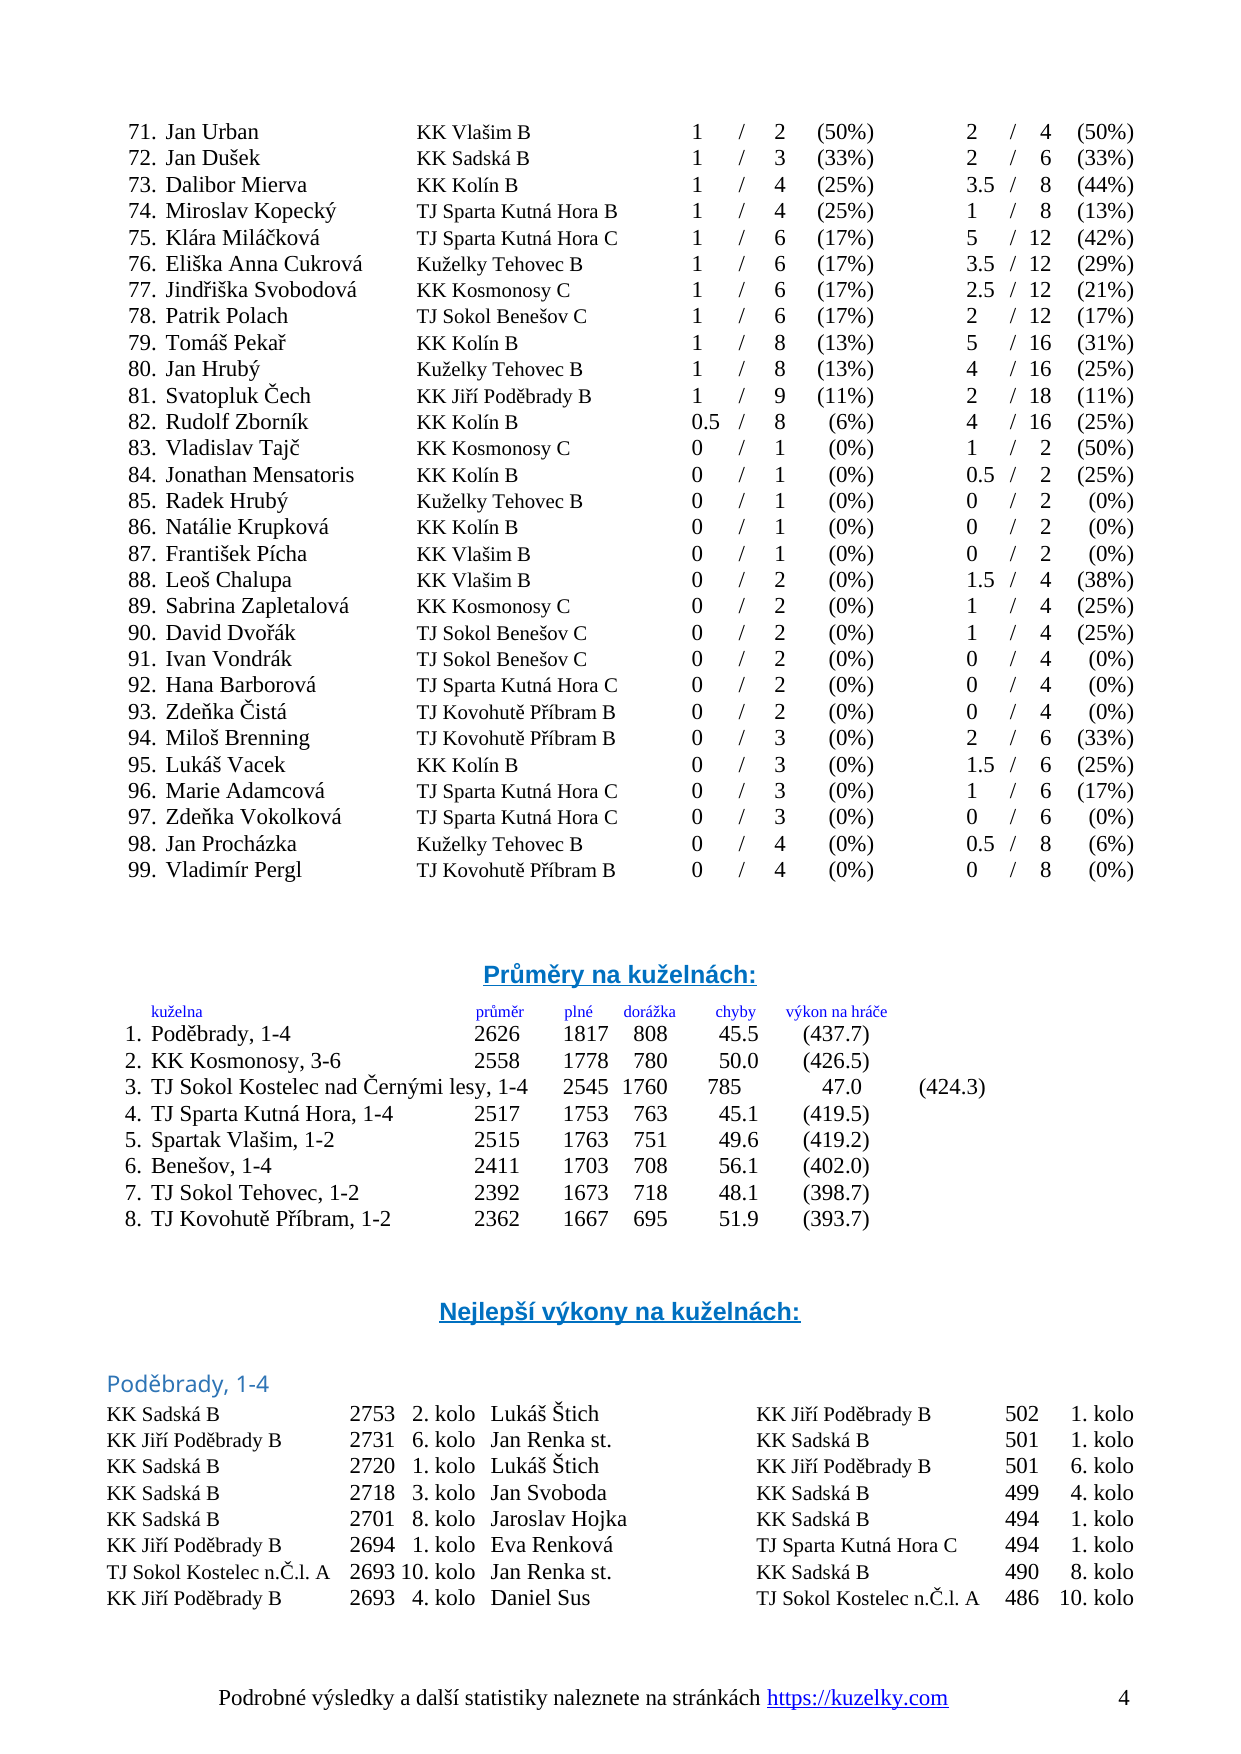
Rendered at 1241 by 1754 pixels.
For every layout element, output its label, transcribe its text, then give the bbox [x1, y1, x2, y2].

text 75. Klára Miláčková TJ Sparta Kutná Hora C 1 / 6 (17%) 5 / 12 (42%) [106, 223, 1134, 250]
text 81. Svatopluk Čech KK Jiří Poděbrady B 1 / 9 (11%) 2 / 18 (11%) [106, 382, 1134, 408]
text 80. Jan Hrubý Kuželky Tehovec B 1 / 8 (13%) 4 / 16 (25%) [106, 355, 1134, 382]
text 95. Lukáš Vacek KK Kolín B 0 / 3 (0%) 1.5 / 6 (25%) [106, 751, 1134, 777]
text TJ Sokol Kostelec n.Č.l. A 2693 10. kolo Jan Renka st. KK Sadská B 490 8. kolo [106, 1558, 1134, 1584]
text 93. Zdeňka Čistá TJ Kovohutě Příbram B 0 / 2 (0%) 0 / 4 (0%) [106, 698, 1134, 724]
text Nejlepší výkony na kuželnách: [94, 1297, 1145, 1325]
text 2. KK Kosmonosy, 3-6 2558 1778 780 50.0 (426.5) [106, 1047, 1134, 1073]
subtitle Poděbrady, 1-4 [106, 1368, 1134, 1399]
text 90. David Dvořák TJ Sokol Benešov C 0 / 2 (0%) 1 / 4 (25%) [106, 619, 1134, 645]
text 84. Jonathan Mensatoris KK Kolín B 0 / 1 (0%) 0.5 / 2 (25%) [106, 461, 1134, 487]
text 79. Tomáš Pekař KK Kolín B 1 / 8 (13%) 5 / 16 (31%) [106, 329, 1134, 355]
text KK Sadská B 2720 1. kolo Lukáš Štich KK Jiří Poděbrady B 501 6. kolo [106, 1452, 1134, 1479]
text 6. Benešov, 1-4 2411 1703 708 56.1 (402.0) [106, 1152, 1134, 1179]
text 8. TJ Kovohutě Příbram, 1-2 2362 1667 695 51.9 (393.7) [106, 1205, 1134, 1231]
text 87. František Pícha KK Vlašim B 0 / 1 (0%) 0 / 2 (0%) [106, 540, 1134, 566]
text 99. Vladimír Pergl TJ Kovohutě Příbram B 0 / 4 (0%) 0 / 8 (0%) [106, 856, 1134, 882]
text 1. Poděbrady, 1-4 2626 1817 808 45.5 (437.7) [106, 1021, 1134, 1047]
text 85. Radek Hrubý Kuželky Tehovec B 0 / 1 (0%) 0 / 2 (0%) [106, 487, 1134, 513]
text 88. Leoš Chalupa KK Vlašim B 0 / 2 (0%) 1.5 / 4 (38%) [106, 566, 1134, 592]
text KK Sadská B 2718 3. kolo Jan Svoboda KK Sadská B 499 4. kolo [106, 1479, 1134, 1505]
text 83. Vladislav Tajč KK Kosmonosy C 0 / 1 (0%) 1 / 2 (50%) [106, 434, 1134, 461]
text 82. Rudolf Zborník KK Kolín B 0.5 / 8 (6%) 4 / 16 (25%) [106, 408, 1134, 434]
text 5. Spartak Vlašim, 1-2 2515 1763 751 49.6 (419.2) [106, 1126, 1134, 1152]
text KK Sadská B 2701 8. kolo Jaroslav Hojka KK Sadská B 494 1. kolo [106, 1505, 1134, 1531]
text 4. TJ Sparta Kutná Hora, 1-4 2517 1753 763 45.1 (419.5) [106, 1099, 1134, 1126]
text 3. TJ Sokol Kostelec nad Černými lesy, 1-4 2545 1760 785 47.0 (424.3) [106, 1073, 1134, 1099]
text 91. Ivan Vondrák TJ Sokol Benešov C 0 / 2 (0%) 0 / 4 (0%) [106, 645, 1134, 672]
text 98. Jan Procházka Kuželky Tehovec B 0 / 4 (0%) 0.5 / 8 (6%) [106, 830, 1134, 856]
text KK Jiří Poděbrady B 2693 4. kolo Daniel Sus TJ Sokol Kostelec n.Č.l. A 486 10. kolo [106, 1584, 1134, 1610]
text KK Jiří Poděbrady B 2731 6. kolo Jan Renka st. KK Sadská B 501 1. kolo [106, 1426, 1134, 1452]
text 94. Miloš Brenning TJ Kovohutě Příbram B 0 / 3 (0%) 2 / 6 (33%) [106, 724, 1134, 751]
text 7. TJ Sokol Tehovec, 1-2 2392 1673 718 48.1 (398.7) [106, 1179, 1134, 1205]
text 77. Jindřiška Svobodová KK Kosmonosy C 1 / 6 (17%) 2.5 / 12 (21%) [106, 276, 1134, 303]
text 71. Jan Urban KK Vlašim B 1 / 2 (50%) 2 / 4 (50%) [106, 118, 1134, 144]
text 72. Jan Dušek KK Sadská B 1 / 3 (33%) 2 / 6 (33%) [106, 144, 1134, 171]
text KK Jiří Poděbrady B 2694 1. kolo Eva Renková TJ Sparta Kutná Hora C 494 1. kolo [106, 1531, 1134, 1558]
text 92. Hana Barborová TJ Sparta Kutná Hora C 0 / 2 (0%) 0 / 4 (0%) [106, 672, 1134, 698]
text Průměry na kuželnách: [94, 960, 1145, 989]
text 74. Miroslav Kopecký TJ Sparta Kutná Hora B 1 / 4 (25%) 1 / 8 (13%) [106, 197, 1134, 223]
text KK Sadská B 2753 2. kolo Lukáš Štich KK Jiří Poděbrady B 502 1. kolo [106, 1399, 1134, 1426]
text 97. Zdeňka Vokolková TJ Sparta Kutná Hora C 0 / 3 (0%) 0 / 6 (0%) [106, 803, 1134, 830]
text 89. Sabrina Zapletalová KK Kosmonosy C 0 / 2 (0%) 1 / 4 (25%) [106, 592, 1134, 619]
text 76. Eliška Anna Cukrová Kuželky Tehovec B 1 / 6 (17%) 3.5 / 12 (29%) [106, 250, 1134, 276]
text 73. Dalibor Mierva KK Kolín B 1 / 4 (25%) 3.5 / 8 (44%) [106, 171, 1134, 197]
text 96. Marie Adamcová TJ Sparta Kutná Hora C 0 / 3 (0%) 1 / 6 (17%) [106, 777, 1134, 803]
text kuželna průměr plné dorážka chyby výkon na hráče [106, 1001, 1134, 1021]
text 78. Patrik Polach TJ Sokol Benešov C 1 / 6 (17%) 2 / 12 (17%) [106, 303, 1134, 329]
text 86. Natálie Krupková KK Kolín B 0 / 1 (0%) 0 / 2 (0%) [106, 513, 1134, 540]
